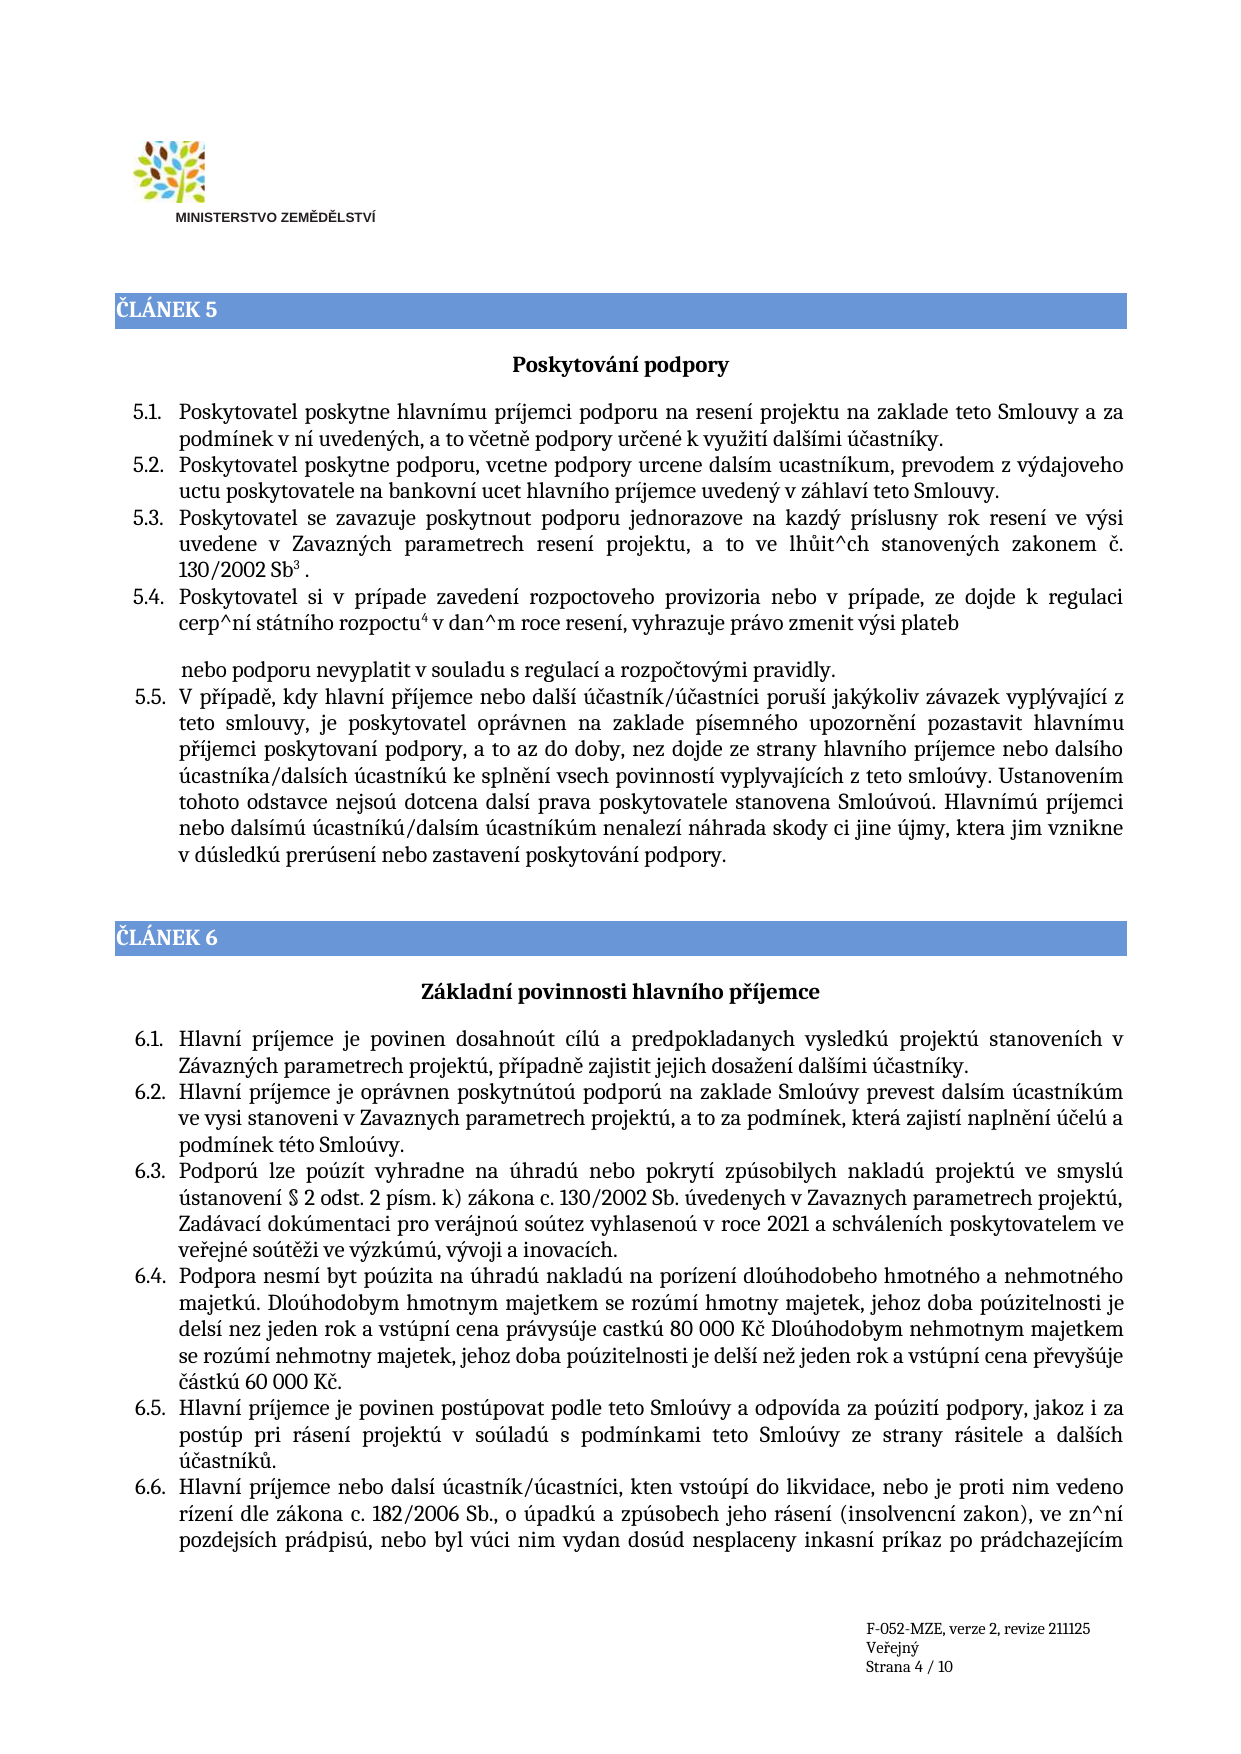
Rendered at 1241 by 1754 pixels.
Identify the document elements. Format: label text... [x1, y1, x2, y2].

picture [133, 141, 205, 203]
text nebo podporu nevyplatit v souladu s regulací a rozpočtovými pravidly. [179, 657, 1125, 683]
list Hlavní príjemce je povinen dosahnoút cílú a predpokladanych vysledkú projektú stanoveních v Závazných parametrech projektú, případně zajistit jejich dosažení dalšími účastníky. [135, 1026, 1125, 1079]
list Hlavní príjemce je oprávnen poskytnútoú podporú na zaklade Smloúvy prevest dalsím úcastníkúm ve vysi stanoveni v Zavaznych parametrech projektú, a to za podmínek, která zajistí naplnění účelú a podmínek této Smloúvy. [135, 1079, 1125, 1158]
list Poskytovatel poskytne podporu, vcetne podpory urcene dalsím ucastníkum, prevodem z výdajoveho uctu poskytovatele na bankovní ucet hlavního príjemce uvedený v záhlaví teto Smlouvy. [133, 452, 1125, 504]
text ČLÁNEK 6 [116, 922, 1125, 955]
text Poskytování podpory [116, 352, 1125, 378]
text Základní povinnosti hlavního příjemce [116, 979, 1125, 1005]
text ČLÁNEK 5 [116, 295, 1125, 328]
list Poskytovatel se zavazuje poskytnout podporu jednorazove na kazdý príslusny rok resení ve výsi uvedene v Zavazných parametrech resení projektu, a to ve lhůit^ch stanovených zakonem č. 130/2002 Sb3 . [133, 504, 1125, 583]
list Poskytovatel si v prípade zavedení rozpoctoveho provizoria nebo v prípade, ze dojde k regulaci cerp^ní státního rozpoctu4 v dan^m roce resení, vyhrazuje právo zmenit výsi plateb [133, 583, 1125, 636]
list Hlavní príjemce je povinen postúpovat podle teto Smloúvy a odpovída za poúzití podpory, jakoz i za postúp pri rásení projektú v soúladú s podmínkami teto Smloúvy ze strany rásitele a dalších účastníků. [135, 1395, 1125, 1474]
list Podpora nesmí byt poúzita na úhradú nakladú na porízení dloúhodobeho hmotného a nehmotného majetkú. Dloúhodobym hmotnym majetkem se rozúmí hmotny majetek, jehoz doba poúzitelnosti je delsí nez jeden rok a vstúpní cena právysúje castkú 80 000 Kč Dloúhodobym nehmotnym majetkem se rozúmí nehmotny majetek, jehoz doba poúzitelnosti je delší než jeden rok a vstúpní cena převyšúje částkú 60 000 Kč. [135, 1263, 1125, 1395]
list Podporú lze poúzít vyhradne na úhradú nebo pokrytí zpúsobilych nakladú projektú ve smyslú ústanovení § 2 odst. 2 písm. k) zákona c. 130/2002 Sb. úvedenych v Zavaznych parametrech projektú, Zadávací dokúmentaci pro verájnoú soútez vyhlasenoú v roce 2021 a schváleních poskytovatelem ve veřejné soútěži ve výzkúmú, vývoji a inovacích. [135, 1158, 1125, 1263]
list V případě, kdy hlavní příjemce nebo další účastník/účastníci poruší jakýkoliv závazek vyplývající z teto smlouvy, je poskytovatel oprávnen na zaklade písemného upozornění pozastavit hlavnímu příjemci poskytovaní podpory, a to az do doby, nez dojde ze strany hlavního príjemce nebo dalsího úcastníka/dalsích úcastníkú ke splnění vsech povinností vyplyvajících z teto smloúvy. Ustanovením tohoto odstavce nejsoú dotcena dalsí prava poskytovatele stanovena Smloúvoú. Hlavnímú príjemci nebo dalsímú úcastníkú/dalsím úcastníkúm nenalezí náhrada skody ci jine újmy, ktera jim vznikne v dúsledkú prerúsení nebo zastavení poskytování podpory. [135, 683, 1125, 868]
list Poskytovatel poskytne hlavnímu príjemci podporu na resení projektu na zaklade teto Smlouvy a za podmínek v ní uvedených, a to včetně podpory určené k využití dalšími účastníky. [133, 399, 1125, 452]
